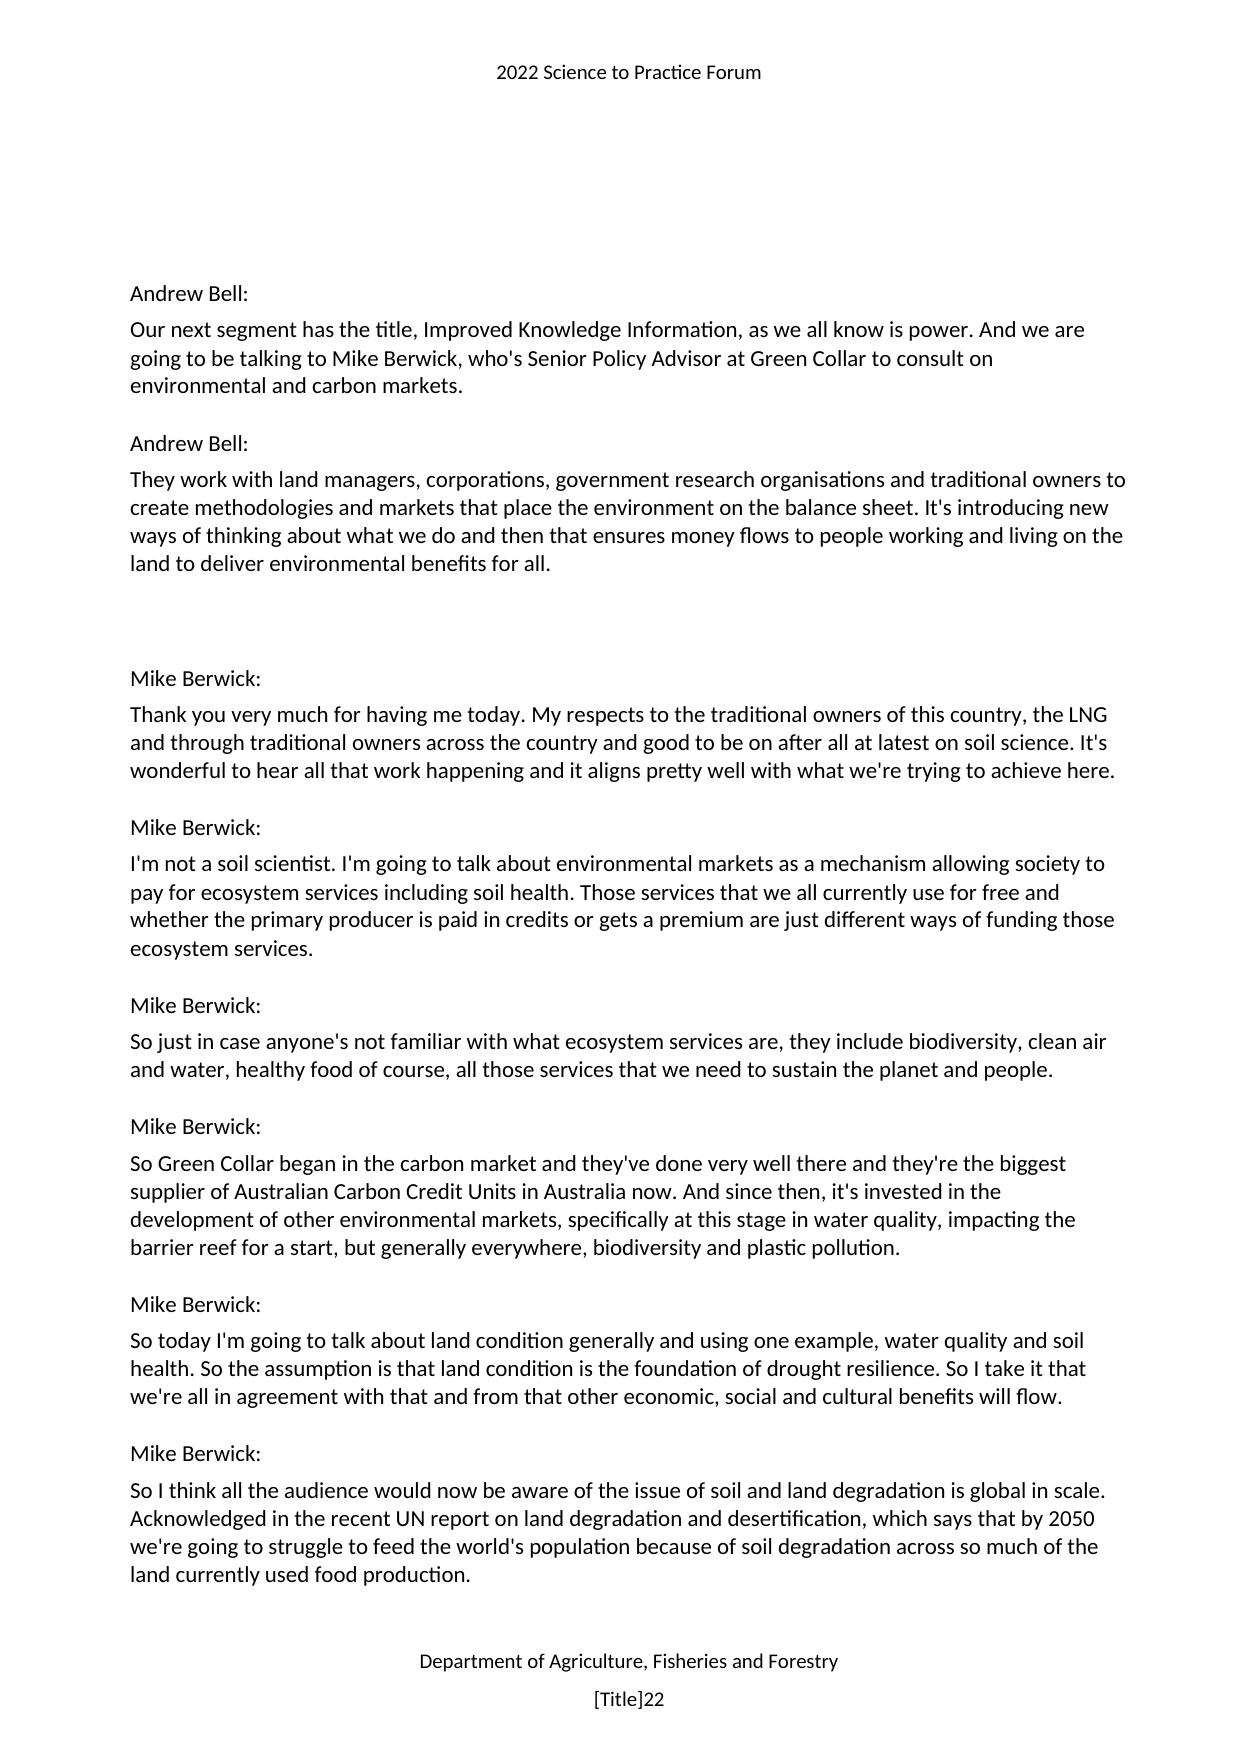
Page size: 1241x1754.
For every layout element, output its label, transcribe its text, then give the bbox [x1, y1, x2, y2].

text Mike Berwick: [130, 813, 1128, 841]
text Thank you very much for having me today. My respects to the traditional owners of this country, the LNG and through traditional owners across the country and good to be on after all at latest on soil science. It's wonderful to hear all that work happening and it aligns pretty well with what we're trying to achieve here. [130, 700, 1128, 784]
text Mike Berwick: [130, 1290, 1128, 1318]
text So just in case anyone's not familiar with what ecosystem services are, they include biodiversity, clean air and water, healthy food of course, all those services that we need to sustain the planet and people. [130, 1027, 1128, 1083]
text Our next segment has the title, Improved Knowledge Information, as we all know is power. And we are going to be talking to Mike Berwick, who's Senior Policy Advisor at Green Collar to consult on environmental and carbon markets. [130, 316, 1128, 400]
text Mike Berwick: [130, 1112, 1128, 1140]
text They work with land managers, corporations, government research organisations and traditional owners to create methodologies and markets that place the environment on the balance sheet. It's introducing new ways of thinking about what we do and then that ensures money flows to people working and living on the land to deliver environmental benefits for all. [130, 465, 1128, 577]
text I'm not a soil scientist. I'm going to talk about environmental markets as a mechanism allowing society to pay for ecosystem services including soil health. Those services that we all currently use for free and whether the primary producer is paid in credits or gets a premium are just different ways of funding those ecosystem services. [130, 849, 1128, 962]
text Mike Berwick: [130, 991, 1128, 1019]
text Andrew Bell: [130, 429, 1128, 457]
text Andrew Bell: [130, 279, 1128, 307]
text So I think all the audience would now be aware of the issue of soil and land degradation is global in scale. Acknowledged in the recent UN report on land degradation and desertification, which says that by 2050 we're going to struggle to feed the world's population because of soil degradation across so much of the land currently used food production. [130, 1476, 1128, 1588]
text Mike Berwick: [130, 1439, 1128, 1468]
text Mike Berwick: [130, 664, 1128, 692]
text So Green Collar began in the carbon market and they've done very well there and they're the biggest supplier of Australian Carbon Credit Units in Australia now. And since then, it's invested in the development of other environmental markets, specifically at this stage in water quality, impacting the barrier reef for a start, but generally everywhere, biodiversity and plastic pollution. [130, 1149, 1128, 1261]
text So today I'm going to talk about land condition generally and using one example, water quality and soil health. So the assumption is that land condition is the foundation of drought resilience. So I take it that we're all in agreement with that and from that other economic, social and cultural benefits will flow. [130, 1326, 1128, 1410]
